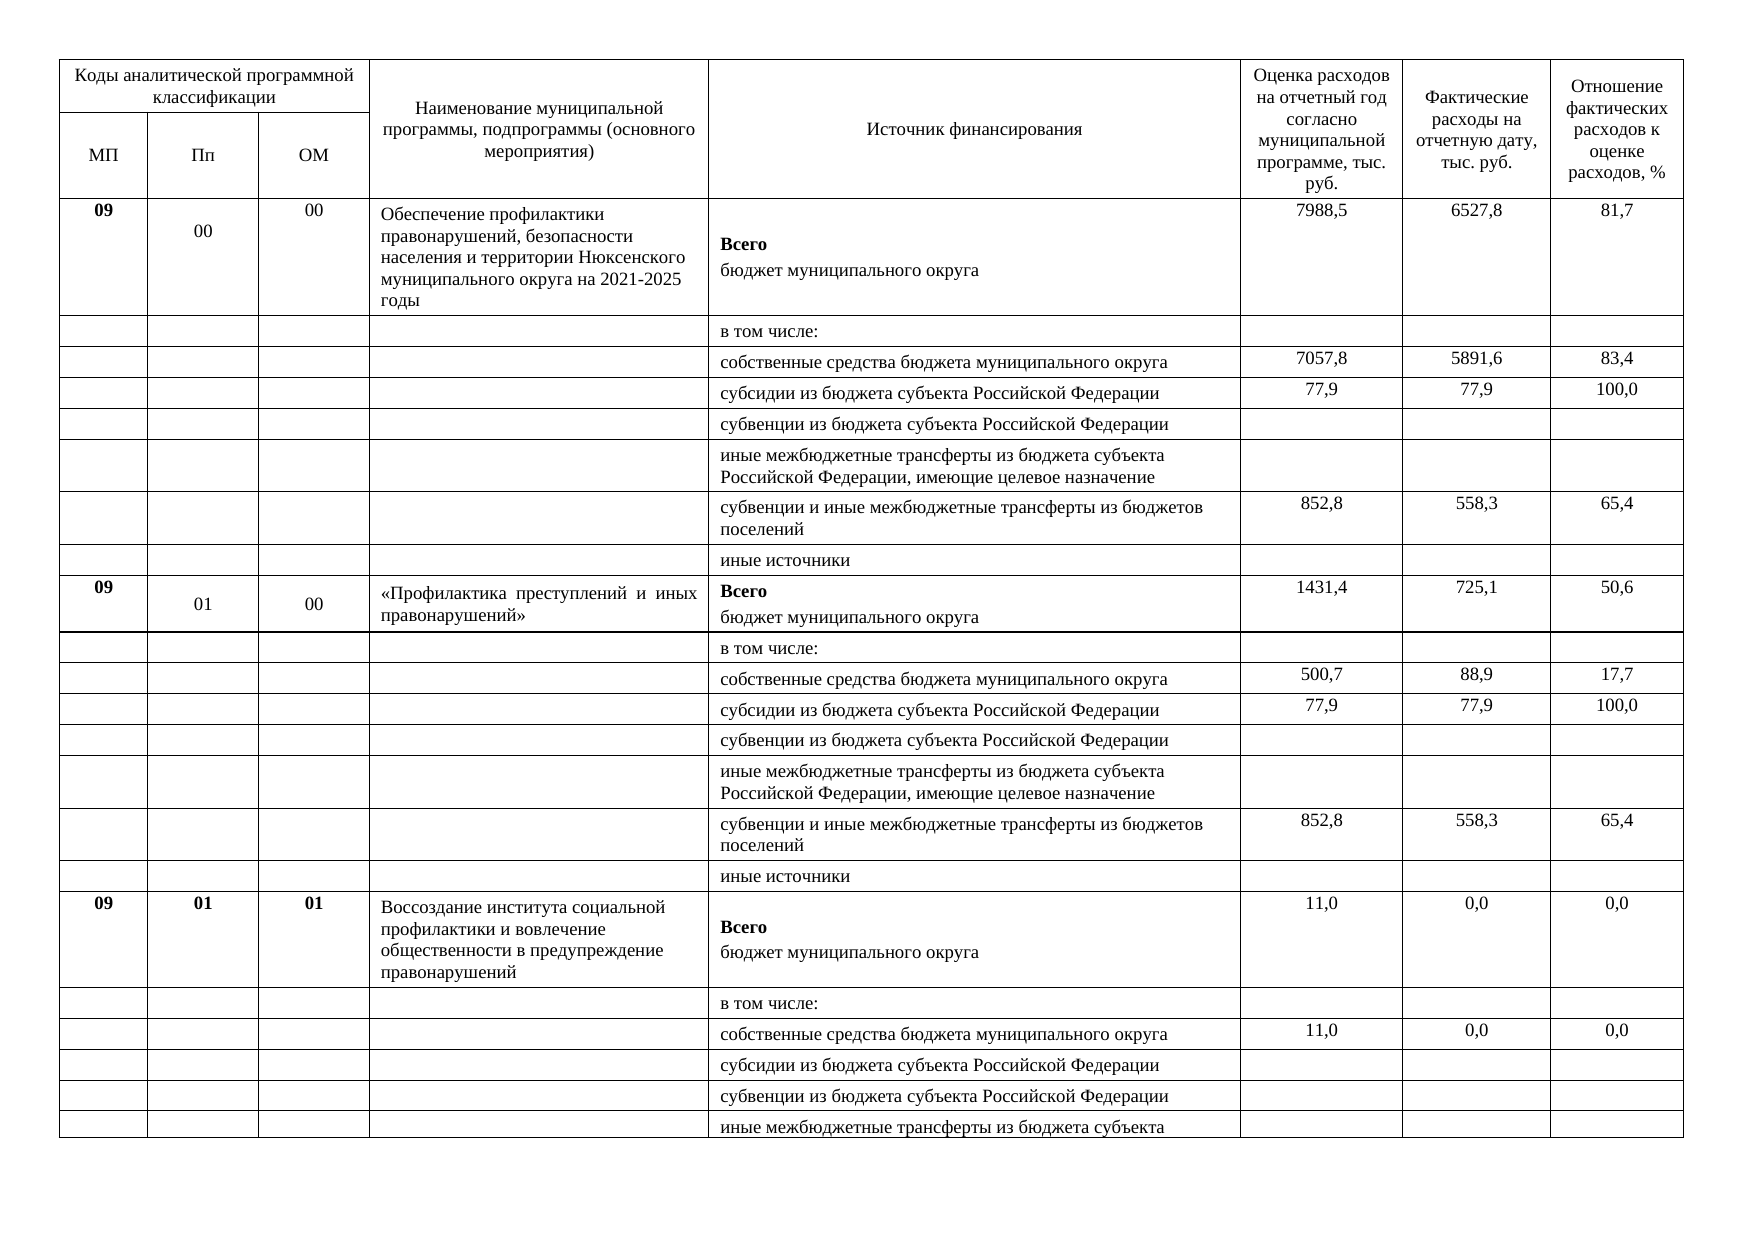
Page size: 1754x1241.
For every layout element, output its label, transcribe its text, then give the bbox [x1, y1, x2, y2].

table_cell [148, 1111, 258, 1137]
table_cell [259, 1111, 369, 1137]
table_cell субвенции из бюджета субъекта Российской Федерации [709, 409, 1240, 439]
table_cell [60, 545, 147, 575]
table_cell [1551, 440, 1683, 491]
table_cell [60, 988, 147, 1018]
table_cell [1241, 440, 1402, 491]
table_cell [370, 347, 708, 377]
table_cell 00 [259, 199, 369, 315]
table_cell Воссоздание института социальной профилактики и вовлечение общественности в предупреждение правонарушений [370, 892, 708, 987]
table_cell 0,0 [1551, 892, 1683, 987]
table_cell [60, 1111, 147, 1137]
table_cell [1241, 633, 1402, 662]
table_cell [370, 756, 708, 808]
table_cell 852,8 [1241, 809, 1402, 860]
table_cell [148, 1019, 258, 1048]
table_cell [1403, 633, 1550, 662]
table_cell [1551, 725, 1683, 755]
table_cell [148, 694, 258, 724]
table_cell [259, 633, 369, 662]
table_cell 77,9 [1403, 694, 1550, 724]
table_cell субвенции из бюджета субъекта Российской Федерации [709, 725, 1240, 755]
table_header Коды аналитической программной классификации [60, 60, 369, 112]
table_cell [148, 409, 258, 439]
table_cell Обеспечение профилактики правонарушений, безопасности населения и территории Нюксенского муниципального округа на 2021-2025 годы [370, 199, 708, 315]
table_cell [259, 409, 369, 439]
table_cell [60, 378, 147, 408]
table_cell [1551, 1081, 1683, 1110]
table_cell субвенции и иные межбюджетные трансферты из бюджетов поселений [709, 492, 1240, 544]
table_cell 558,3 [1403, 809, 1550, 860]
table_cell [148, 725, 258, 755]
table_cell 0,0 [1551, 1019, 1683, 1048]
table_cell [1551, 756, 1683, 808]
table_cell [148, 347, 258, 377]
table_cell [370, 633, 708, 662]
table_cell [60, 316, 147, 346]
table_cell субвенции из бюджета субъекта Российской Федерации [709, 1081, 1240, 1110]
table_cell 01 [148, 892, 258, 987]
table_cell [1551, 1050, 1683, 1079]
table_cell 77,9 [1241, 694, 1402, 724]
table_cell 81,7 [1551, 199, 1683, 315]
table_cell [60, 725, 147, 755]
table_cell [148, 440, 258, 491]
table_cell [1241, 988, 1402, 1018]
table_cell 11,0 [1241, 892, 1402, 987]
table_cell субсидии из бюджета субъекта Российской Федерации [709, 1050, 1240, 1079]
table_cell [1551, 545, 1683, 575]
table_cell субсидии из бюджета субъекта Российской Федерации [709, 378, 1240, 408]
table_cell [259, 988, 369, 1018]
table_cell 7988,5 [1241, 199, 1402, 315]
table_cell [148, 316, 258, 346]
table_cell [148, 1081, 258, 1110]
table_cell [1403, 1050, 1550, 1079]
table_cell [60, 347, 147, 377]
table_cell [259, 545, 369, 575]
table_header Оценка расходов на отчетный год согласно муниципальной программе, тыс. руб. [1241, 60, 1402, 198]
table_cell [259, 725, 369, 755]
table_cell [148, 663, 258, 693]
table_header Источник финансирования [709, 60, 1240, 198]
table_cell [259, 492, 369, 544]
table_cell [370, 1050, 708, 1079]
table_cell [370, 409, 708, 439]
table_cell [1241, 725, 1402, 755]
table_cell ОМ [259, 113, 369, 198]
table_cell [1403, 988, 1550, 1018]
table_cell [370, 440, 708, 491]
table_cell 65,4 [1551, 492, 1683, 544]
table_cell собственные средства бюджета муниципального округа [709, 347, 1240, 377]
table_cell [259, 1081, 369, 1110]
table_cell [1551, 1111, 1683, 1137]
table_cell Всего бюджет муниципального округа [709, 199, 1240, 315]
table_cell 00 [148, 199, 258, 315]
table_cell [1403, 545, 1550, 575]
table_cell [1241, 545, 1402, 575]
table_cell [1241, 1111, 1402, 1137]
table_cell [1241, 756, 1402, 808]
table_cell [60, 492, 147, 544]
table_cell [370, 988, 708, 1018]
table_cell [1551, 988, 1683, 1018]
table_cell 01 [148, 576, 258, 631]
table_cell в том числе: [709, 633, 1240, 662]
table_cell [60, 1050, 147, 1079]
table_cell [60, 694, 147, 724]
table_cell 00 [259, 576, 369, 631]
table_cell [1241, 1050, 1402, 1079]
table_cell [60, 861, 147, 891]
table_cell [370, 316, 708, 346]
table_cell субсидии из бюджета субъекта Российской Федерации [709, 694, 1240, 724]
table_cell 852,8 [1241, 492, 1402, 544]
table_cell [259, 440, 369, 491]
table_cell [370, 492, 708, 544]
table_cell [1403, 1081, 1550, 1110]
table_cell [1403, 725, 1550, 755]
table_cell 65,4 [1551, 809, 1683, 860]
table_cell Всего бюджет муниципального округа [709, 892, 1240, 987]
table_cell 725,1 [1403, 576, 1550, 631]
table_cell [1551, 409, 1683, 439]
table_cell 77,9 [1403, 378, 1550, 408]
table_cell [60, 1019, 147, 1048]
table_cell [60, 440, 147, 491]
table_cell [370, 663, 708, 693]
table_cell [148, 545, 258, 575]
table_cell 77,9 [1241, 378, 1402, 408]
table_cell в том числе: [709, 316, 1240, 346]
table_cell [370, 694, 708, 724]
table_cell МП [60, 113, 147, 198]
table_cell 09 [60, 199, 147, 315]
table_cell [259, 861, 369, 891]
table_cell [148, 633, 258, 662]
table_cell 17,7 [1551, 663, 1683, 693]
table_header Фактические расходы на отчетную дату, тыс. руб. [1403, 60, 1550, 198]
table_cell 01 [259, 892, 369, 987]
table_cell [60, 663, 147, 693]
table_header Отношение фактических расходов к оценке расходов, % [1551, 60, 1683, 198]
table_cell иные источники [709, 545, 1240, 575]
table_cell [60, 809, 147, 860]
table_cell [370, 545, 708, 575]
table_cell [259, 663, 369, 693]
table_cell [1403, 316, 1550, 346]
table_cell [370, 378, 708, 408]
table_cell [1551, 316, 1683, 346]
table_cell 11,0 [1241, 1019, 1402, 1048]
table_cell [259, 378, 369, 408]
table_cell [60, 1081, 147, 1110]
table_cell 09 [60, 892, 147, 987]
table_cell 1431,4 [1241, 576, 1402, 631]
table_cell [148, 988, 258, 1018]
table_cell [370, 809, 708, 860]
table_cell в том числе: [709, 988, 1240, 1018]
table_cell [259, 1019, 369, 1048]
table_cell собственные средства бюджета муниципального округа [709, 1019, 1240, 1048]
table_cell [259, 694, 369, 724]
table_cell [1241, 1081, 1402, 1110]
table_cell [370, 725, 708, 755]
table_cell 0,0 [1403, 892, 1550, 987]
table_cell [1241, 861, 1402, 891]
table_cell 6527,8 [1403, 199, 1550, 315]
table_cell иные межбюджетные трансферты из бюджета субъекта Российской Федерации, имеющие целевое назначение [709, 756, 1240, 808]
table_cell иные межбюджетные трансферты из бюджета субъекта Российской Федерации, имеющие целевое назначение [709, 440, 1240, 491]
table_cell [1551, 633, 1683, 662]
table_cell 7057,8 [1241, 347, 1402, 377]
table_cell [1241, 316, 1402, 346]
table_cell [148, 756, 258, 808]
table_cell «Профилактика преступлений и иных правонарушений» [370, 576, 708, 631]
table_cell Всего бюджет муниципального округа [709, 576, 1240, 631]
table_cell [1403, 861, 1550, 891]
table_cell [1551, 861, 1683, 891]
table_cell 83,4 [1551, 347, 1683, 377]
table_cell [370, 1081, 708, 1110]
table_cell [148, 378, 258, 408]
table_cell [370, 1111, 708, 1137]
table_cell 5891,6 [1403, 347, 1550, 377]
table_cell [259, 809, 369, 860]
table_cell [148, 861, 258, 891]
table_cell [370, 861, 708, 891]
table_cell 100,0 [1551, 694, 1683, 724]
table_cell [259, 347, 369, 377]
table_cell [259, 316, 369, 346]
table_cell 50,6 [1551, 576, 1683, 631]
table_cell 88,9 [1403, 663, 1550, 693]
table_cell [1403, 1111, 1550, 1137]
table_cell [60, 756, 147, 808]
table_cell [148, 1050, 258, 1079]
table_cell [60, 633, 147, 662]
table_cell [1403, 756, 1550, 808]
table_cell 100,0 [1551, 378, 1683, 408]
table_cell 0,0 [1403, 1019, 1550, 1048]
table_cell 500,7 [1241, 663, 1402, 693]
table_cell [259, 756, 369, 808]
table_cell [709, 1111, 1240, 1137]
table_cell [1403, 440, 1550, 491]
table_cell [148, 809, 258, 860]
table_cell [1241, 409, 1402, 439]
table_cell 558,3 [1403, 492, 1550, 544]
table_cell [370, 1019, 708, 1048]
table_header Наименование муниципальной программы, подпрограммы (основного мероприятия) [370, 60, 708, 198]
table_cell 09 [60, 576, 147, 631]
table_cell Пп [148, 113, 258, 198]
table_cell субвенции и иные межбюджетные трансферты из бюджетов поселений [709, 809, 1240, 860]
table_cell [60, 409, 147, 439]
table_cell [259, 1050, 369, 1079]
table_cell [148, 492, 258, 544]
table_cell собственные средства бюджета муниципального округа [709, 663, 1240, 693]
table_cell [1403, 409, 1550, 439]
table_cell иные источники [709, 861, 1240, 891]
